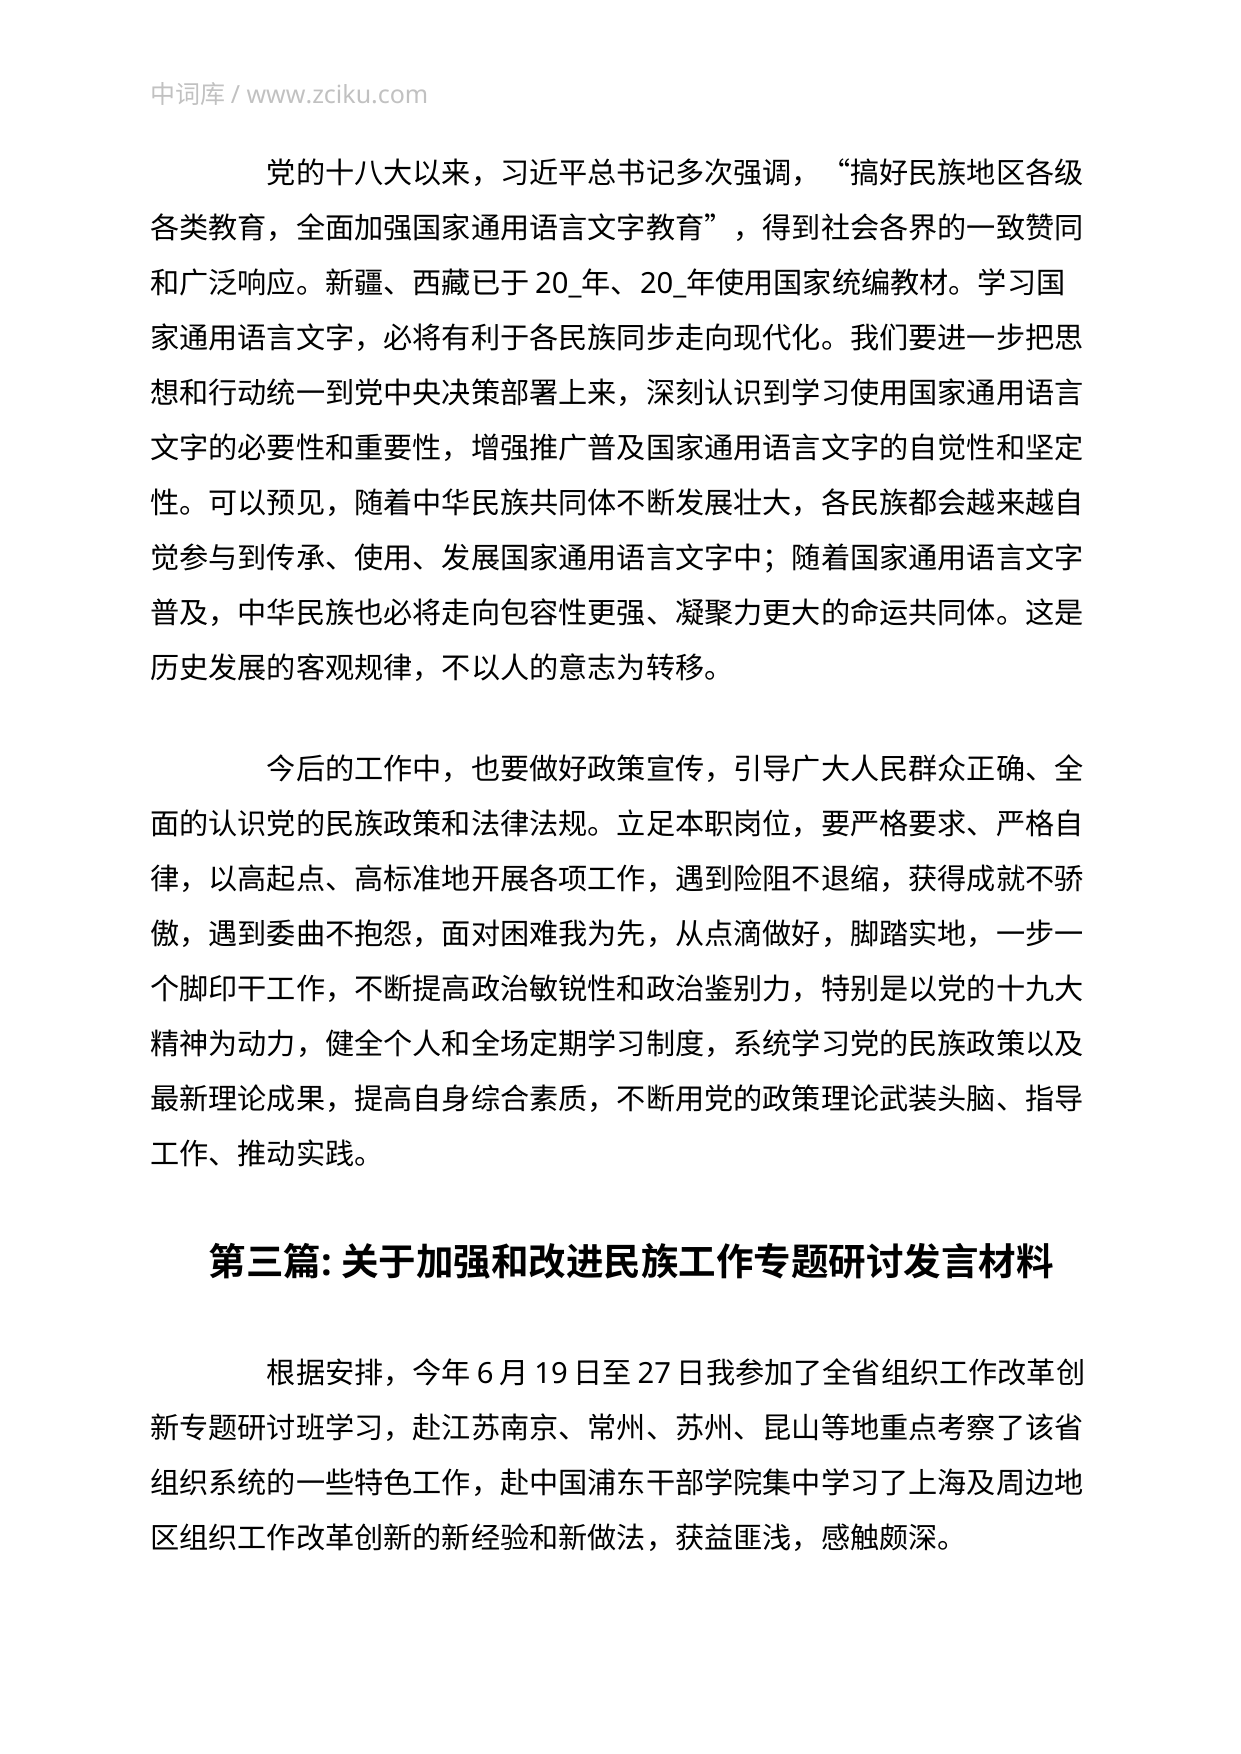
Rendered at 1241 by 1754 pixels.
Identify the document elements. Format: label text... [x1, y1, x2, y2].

text 根据安排，今年6月19日至27日我参加了全省组织工作改革创新专题研讨班学习，赴江苏南京、常州、苏州、昆山等地重点考察了该省组织系统的一些特色工作，赴中国浦东干部学院集中学习了上海及周边地区组织工作改革创新的新经验和新做法，获益匪浅，感触颇深。 [150, 1349, 1090, 1557]
text 今后的工作中，也要做好政策宣传，引导广大人民群众正确、全面的认识党的民族政策和法律法规。立足本职岗位，要严格要求、严格自律，以高起点、高标准地开展各项工作，遇到险阻不退缩，获得成就不骄傲，遇到委曲不抱怨，面对困难我为先，从点滴做好，脚踏实地，一步一个脚印干工作，不断提高政治敏锐性和政治鉴别力，特别是以党的十九大精神为动力，健全个人和全场定期学习制度，系统学习党的民族政策以及最新理论成果，提高自身综合素质，不断用党的政策理论武装头脑、指导工作、推动实践。 [150, 746, 1090, 1172]
text 党的十八大以来，习近平总书记多次强调，“搞好民族地区各级各类教育，全面加强国家通用语言文字教育”，得到社会各界的一致赞同和广泛响应。新疆、西藏已于20_年、20_年使用国家统编教材。学习国家通用语言文字，必将有利于各民族同步走向现代化。我们要进一步把思想和行动统一到党中央决策部署上来，深刻认识到学习使用国家通用语言文字的必要性和重要性，增强推广普及国家通用语言文字的自觉性和坚定性。可以预见，随着中华民族共同体不断发展壮大，各民族都会越来越自觉参与到传承、使用、发展国家通用语言文字中；随着国家通用语言文字普及，中华民族也必将走向包容性更强、凝聚力更大的命运共同体。这是历史发展的客观规律，不以人的意志为转移。 [150, 150, 1090, 686]
text 第三篇: 关于加强和改进民族工作专题研讨发言材料 [150, 1232, 1090, 1286]
